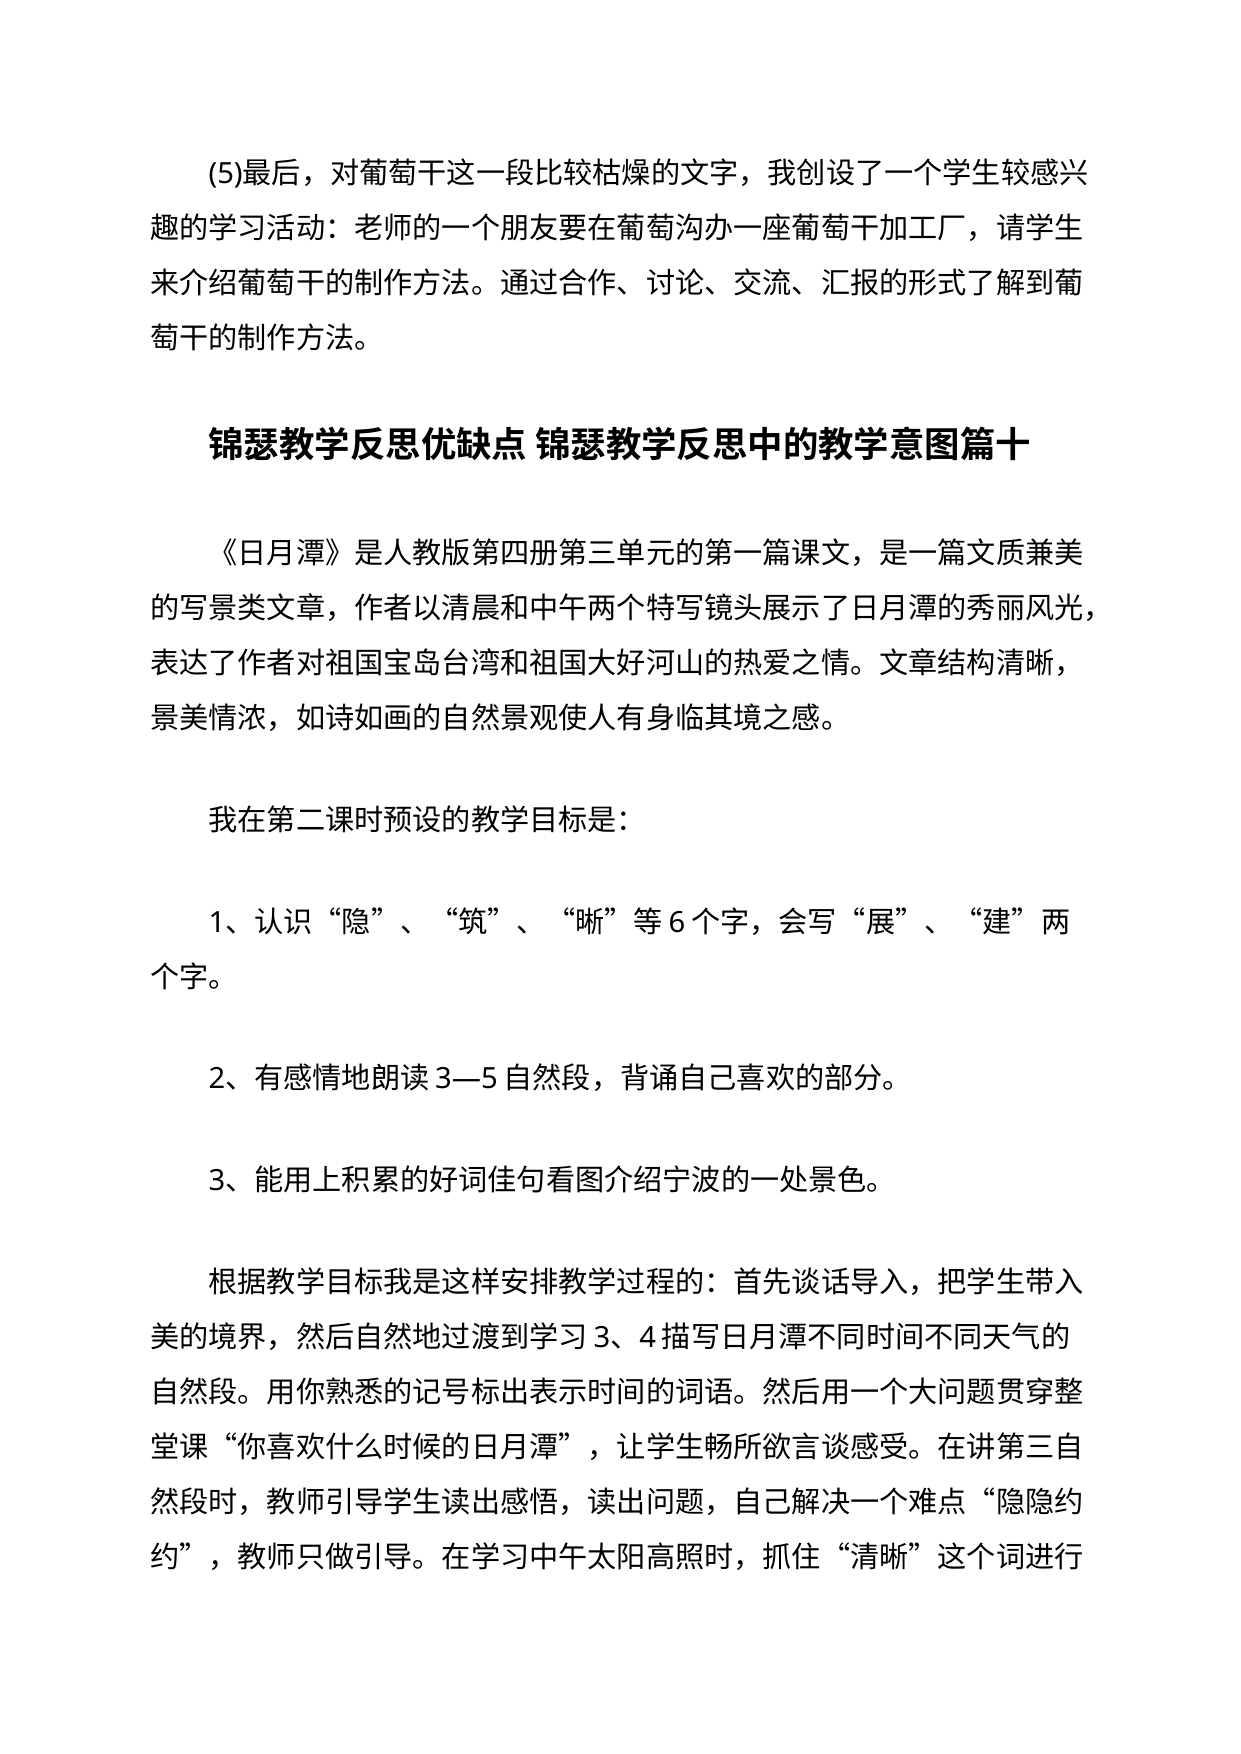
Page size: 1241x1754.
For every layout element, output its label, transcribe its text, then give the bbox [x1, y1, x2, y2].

text 2、有感情地朗读3—5自然段，背诵自己喜欢的部分。 [150, 1055, 1090, 1097]
text 1、认识“隐”、“筑”、“晰”等6个字，会写“展”、“建”两个字。 [150, 898, 1090, 996]
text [150, 1259, 1090, 1576]
text 《日月潭》是人教版第四册第三单元的第一篇课文，是一篇文质兼美的写景类文章，作者以清晨和中午两个特写镜头展示了日月潭的秀丽风光，表达了作者对祖国宝岛台湾和祖国大好河山的热爱之情。文章结构清晰，景美情浓，如诗如画的自然景观使人有身临其境之感。 [150, 530, 1090, 737]
text 3、能用上积累的好词佳句看图介绍宁波的一处景色。 [150, 1157, 1090, 1199]
text (5)最后，对葡萄干这一段比较枯燥的文字，我创设了一个学生较感兴趣的学习活动：老师的一个朋友要在葡萄沟办一座葡萄干加工厂，请学生来介绍葡萄干的制作方法。通过合作、讨论、交流、汇报的形式了解到葡萄干的制作方法。 [150, 150, 1090, 357]
text 我在第二课时预设的教学目标是： [150, 796, 1090, 839]
text 锦瑟教学反思优缺点 锦瑟教学反思中的教学意图篇十 [150, 417, 1090, 468]
